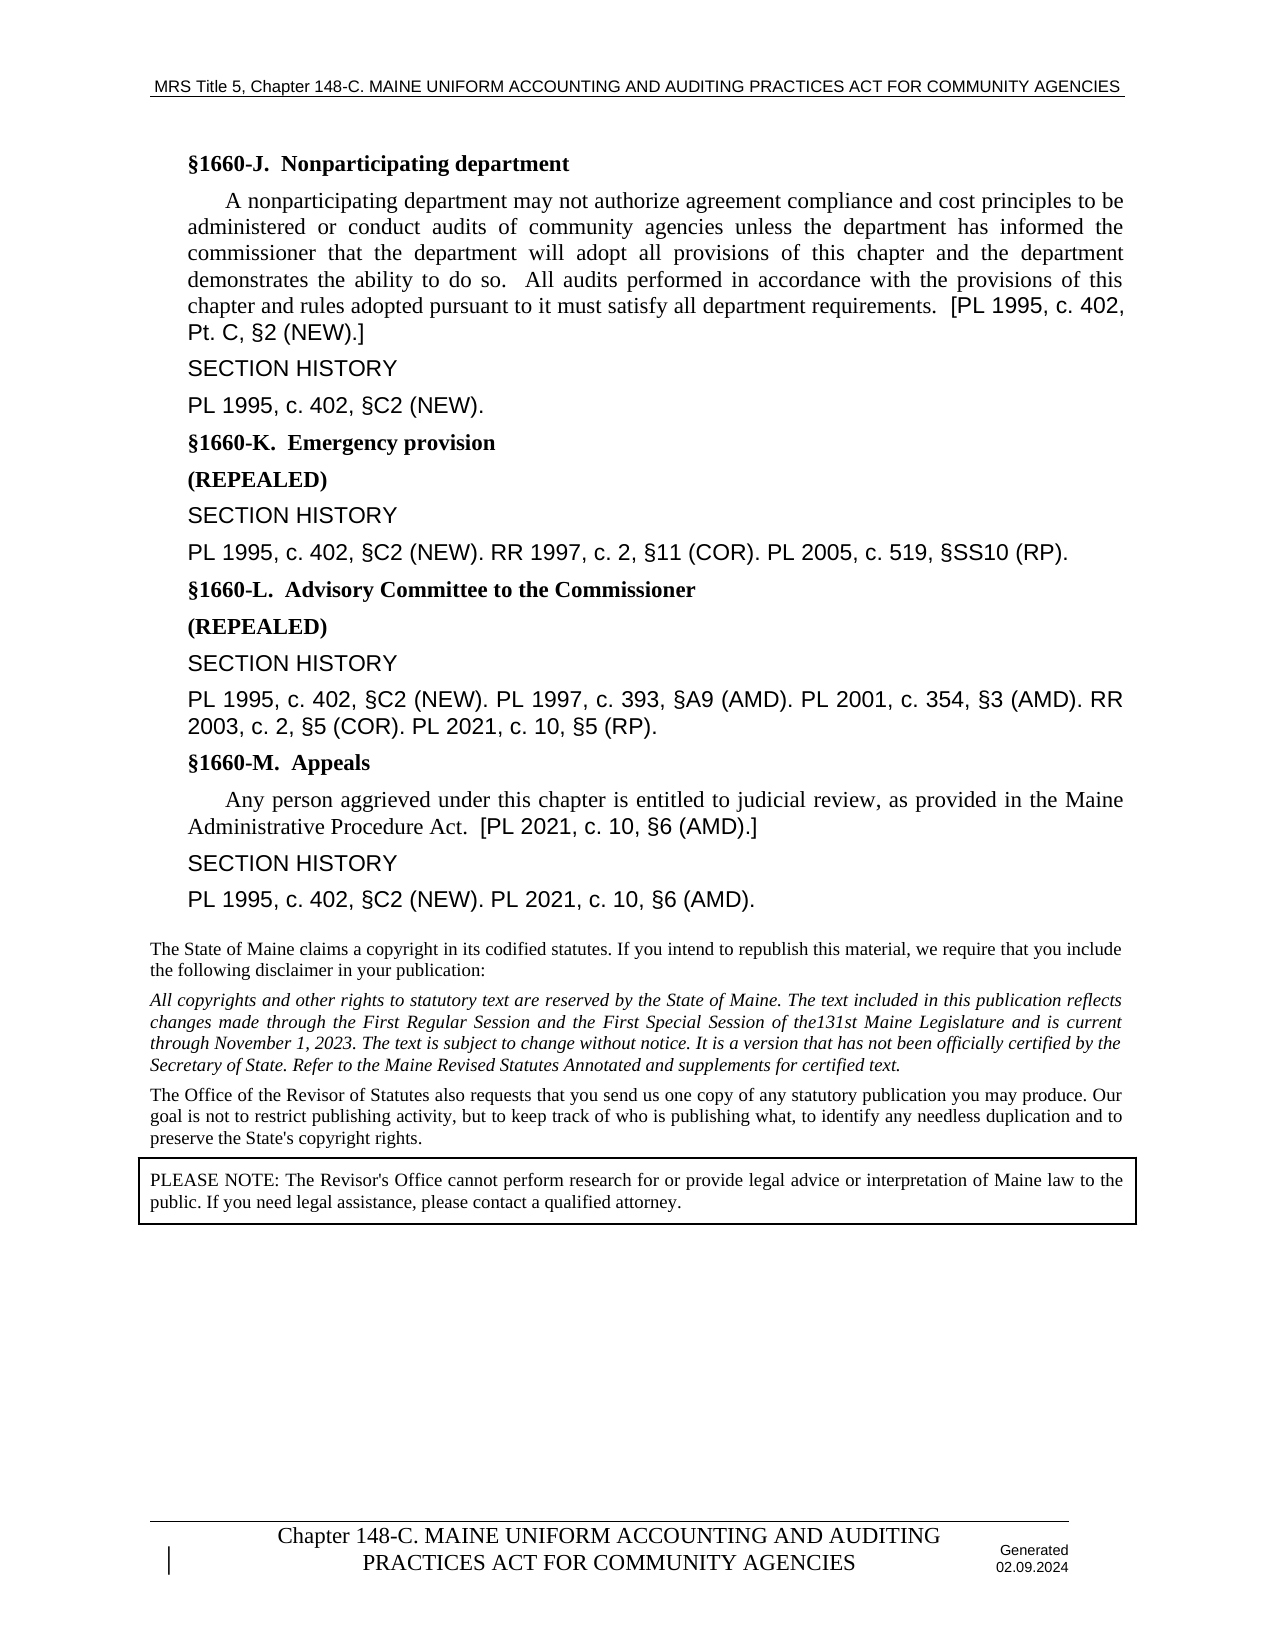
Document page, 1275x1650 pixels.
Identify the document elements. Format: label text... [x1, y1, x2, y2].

text (REPEALED) [187, 466, 1125, 492]
text Any person aggrieved under this chapter is entitled to judicial review, as provided in the Maine Administrative Procedure Act. [PL 2021, c. 10, §6 (AMD).] [187, 786, 1125, 839]
text PL 1995, c. 402, §C2 (NEW). [187, 392, 1125, 418]
text A nonparticipating department may not authorize agreement compliance and cost principles to be administered or conduct audits of community agencies unless the department has informed the commissioner that the department will adopt all provisions of this chapter and the department demonstrates the ability to do so. All audits performed in accordance with the provisions of this chapter and rules adopted pursuant to it must satisfy all department requirements. [PL 1995, c. 402, Pt. C, §2 (NEW).] [187, 187, 1125, 345]
text §1660-J. Nonparticipating department [187, 150, 1125, 176]
text PL 1995, c. 402, §C2 (NEW). PL 2021, c. 10, §6 (AMD). [187, 886, 1125, 913]
text SECTION HISTORY [187, 849, 1125, 876]
text SECTION HISTORY [187, 502, 1125, 529]
text §1660-K. Emergency provision [187, 429, 1125, 455]
text (REPEALED) [187, 613, 1125, 639]
text All copyrights and other rights to statutory text are reserved by the State of Maine. The text included in this publication reflects changes made through the First Regular Session and the First Special Session of the131st Maine Legislature and is current through November 1, 2023 . The text is subject to change without notice. It is a version that has not been officially certified by the Secretary of State. Refer to the Maine Revised Statutes Annotated and supplements for certified text. [150, 989, 1125, 1075]
text §1660-M. Appeals [187, 749, 1125, 776]
text PL 1995, c. 402, §C2 (NEW). PL 1997, c. 393, §A9 (AMD). PL 2001, c. 354, §3 (AMD). RR 2003, c. 2, §5 (COR). PL 2021, c. 10, §5 (RP). [187, 686, 1125, 739]
text The State of Maine claims a copyright in its codified statutes. If you intend to republish this material, we require that you include the following disclaimer in your publication: [150, 938, 1125, 981]
text SECTION HISTORY [187, 649, 1125, 676]
text PL 1995, c. 402, §C2 (NEW). RR 1997, c. 2, §11 (COR). PL 2005, c. 519, §SS10 (RP). [187, 539, 1125, 566]
text The Office of the Revisor of Statutes also requests that you send us one copy of any statutory publication you may produce. Our goal is not to restrict publishing activity, but to keep track of who is publishing what, to identify any needless duplication and to preserve the State's copyright rights. [150, 1084, 1125, 1148]
text SECTION HISTORY [187, 355, 1125, 382]
text §1660-L. Advisory Committee to the Commissioner [187, 576, 1125, 602]
text PLEASE NOTE: The Revisor's Office cannot perform research for or provide legal advice or interpretation of Maine law to the public. If you need legal assistance, please contact a qualified attorney. [140, 1159, 1135, 1223]
